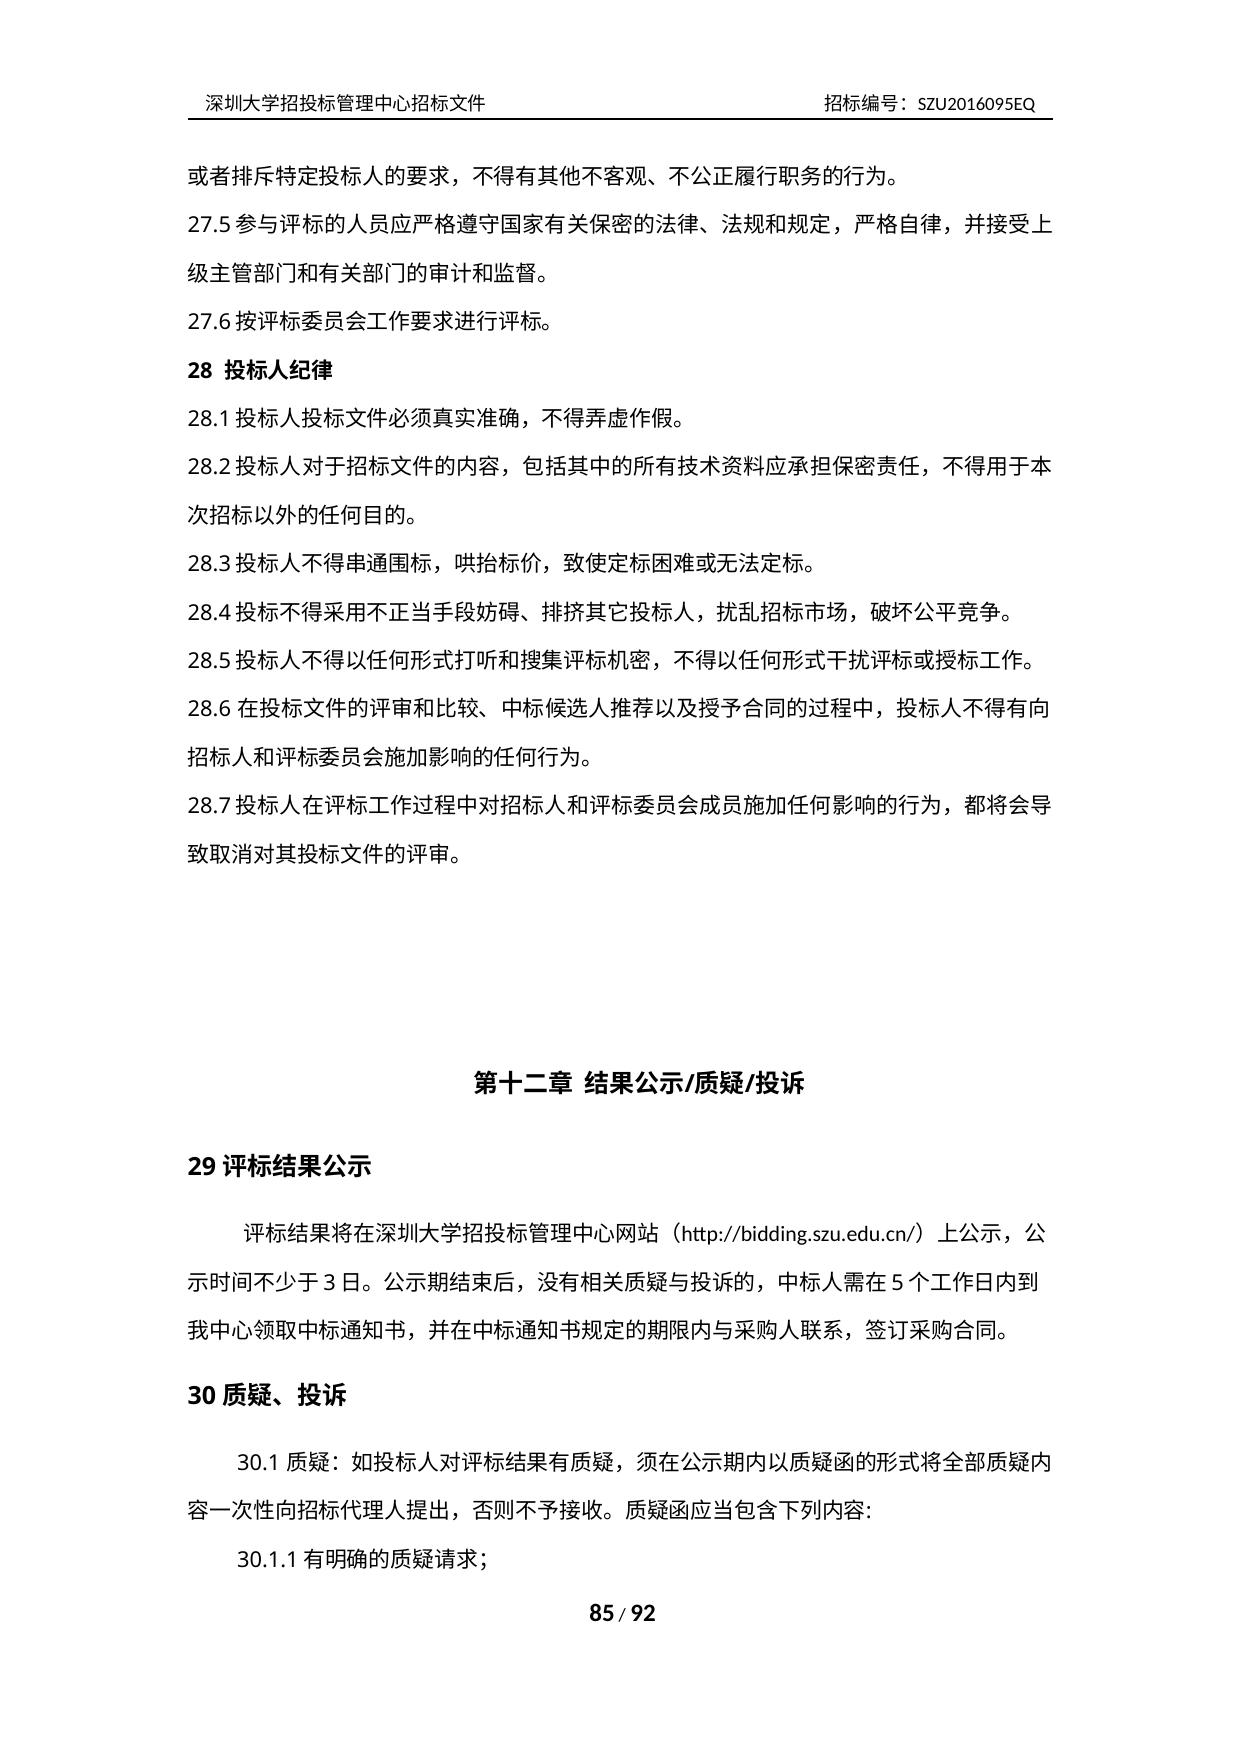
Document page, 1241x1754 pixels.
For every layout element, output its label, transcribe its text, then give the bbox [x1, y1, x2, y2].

text 27.6按评标委员会工作要求进行评标。 [187, 304, 1053, 336]
text 27.5参与评标的人员应严格遵守国家有关保密的法律、法规和规定，严格自律，并接受上级主管部门和有关部门的审计和监督。 [187, 207, 1053, 288]
text 28.4投标不得采用不正当手段妨碍、排挤其它投标人，扰乱招标市场，破坏公平竞争。 [187, 594, 1053, 627]
text 28 投标人纪律 [187, 352, 1053, 385]
text 28.6 在投标文件的评审和比较、中标候选人推荐以及授予合同的过程中，投标人不得有向招标人和评标委员会施加影响的任何行为。 [187, 691, 1053, 772]
text 29 评标结果公示 [187, 1132, 1053, 1197]
text 评标结果将在深圳大学招投标管理中心网站（http://bidding.szu.edu.cn/）上公示，公示时间不少于3日。公示期结束后，没有相关质疑与投诉的，中标人需在5个工作日内到我中心领取中标通知书，并在中标通知书规定的期限内与采购人联系，签订采购合同。 [187, 1215, 1053, 1345]
text 30.1.1有明确的质疑请求； [187, 1541, 1053, 1574]
text 28.1投标人投标文件必须真实准确，不得弄虚作假。 [187, 401, 1053, 433]
text 28.3投标人不得串通围标，哄抬标价，致使定标困难或无法定标。 [187, 546, 1053, 578]
text 28.5投标人不得以任何形式打听和搜集评标机密，不得以任何形式干扰评标或授标工作。 [187, 643, 1053, 675]
text 30 质疑、投诉 [187, 1361, 1053, 1426]
text 第十二章 结果公示/质疑/投诉 [225, 1049, 1053, 1114]
text 28.7投标人在评标工作过程中对招标人和评标委员会成员施加任何影响的行为，都将会导致取消对其投标文件的评审。 [187, 788, 1053, 869]
text 30.1 质疑：如投标人对评标结果有质疑，须在公示期内以质疑函的形式将全部质疑内容一次性向招标代理人提出，否则不予接收。质疑函应当包含下列内容: [187, 1444, 1053, 1526]
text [187, 158, 1053, 191]
text 28.2投标人对于招标文件的内容，包括其中的所有技术资料应承担保密责任，不得用于本次招标以外的任何目的。 [187, 449, 1053, 530]
